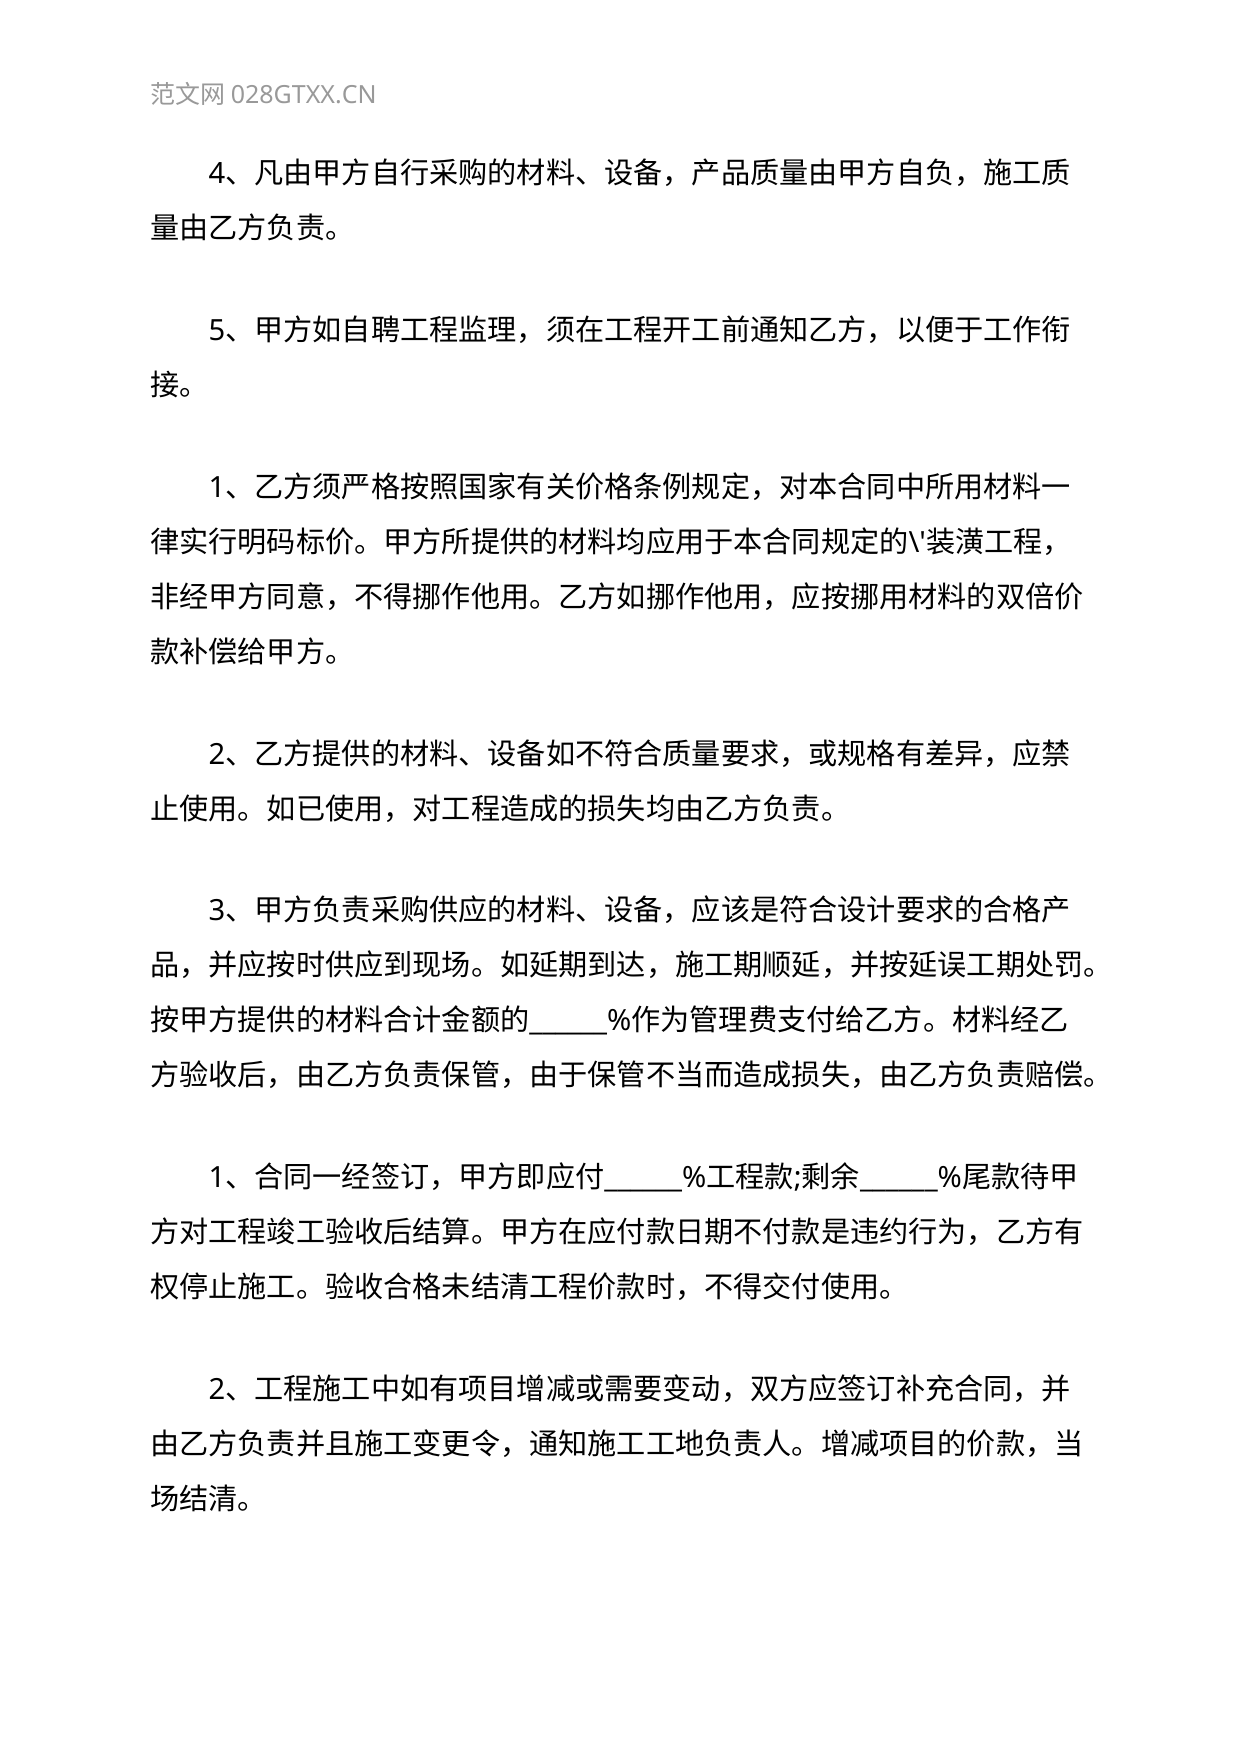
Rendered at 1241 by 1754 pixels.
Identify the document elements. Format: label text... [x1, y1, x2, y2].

text 3、甲方负责采购供应的材料、设备，应该是符合设计要求的合格产品，并应按时供应到现场。如延期到达，施工期顺延，并按延误工期处罚。按甲方提供的材料合计金额的______%作为管理费支付给乙方。材料经乙方验收后，由乙方负责保管，由于保管不当而造成损失，由乙方负责赔偿。 [150, 887, 1090, 1094]
text 1、合同一经签订，甲方即应付______%工程款;剩余______%尾款待甲方对工程竣工验收后结算。甲方在应付款日期不付款是违约行为，乙方有权停止施工。验收合格未结清工程价款时，不得交付使用。 [150, 1154, 1090, 1306]
text 5、甲方如自聘工程监理，须在工程开工前通知乙方，以便于工作衔接。 [150, 307, 1090, 404]
text 2、工程施工中如有项目增减或需要变动，双方应签订补充合同，并由乙方负责并且施工变更令，通知施工工地负责人。增减项目的价款，当场结清。 [150, 1365, 1090, 1517]
text 1、乙方须严格按照国家有关价格条例规定，对本合同中所用材料一律实行明码标价。甲方所提供的材料均应用于本合同规定的\'装潢工程，非经甲方同意，不得挪作他用。乙方如挪作他用，应按挪用材料的双倍价款补偿给甲方。 [150, 463, 1090, 671]
text 4、凡由甲方自行采购的材料、设备，产品质量由甲方自负，施工质量由乙方负责。 [150, 150, 1090, 247]
text 2、乙方提供的材料、设备如不符合质量要求，或规格有差异，应禁止使用。如已使用，对工程造成的损失均由乙方负责。 [150, 730, 1090, 827]
